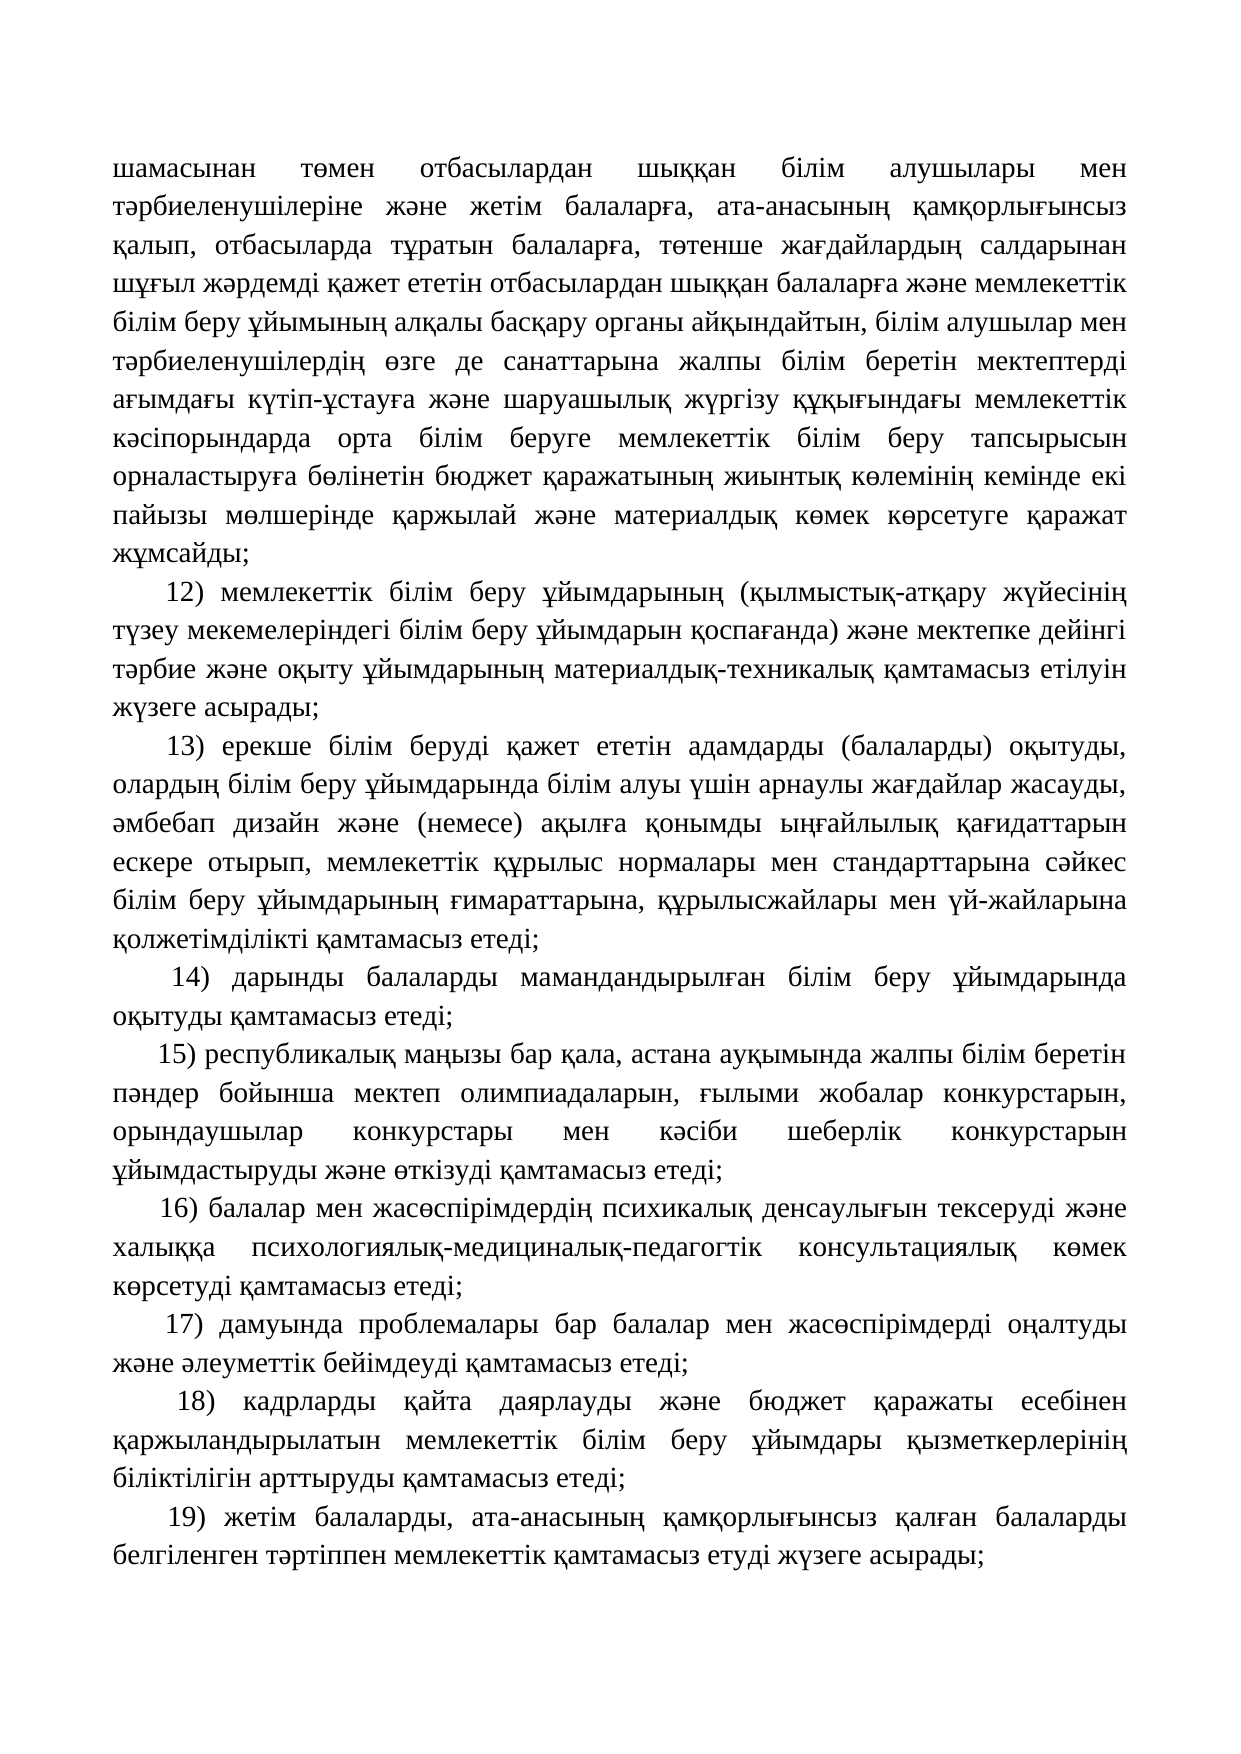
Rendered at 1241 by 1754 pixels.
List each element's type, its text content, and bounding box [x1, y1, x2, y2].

text 19) жетім балаларды, ата-анаcының қамқорлығынсыз қалған балаларды белгіленген тәртіппен мемлекеттік қамтамасыз етуді жүзеге асырады; [112, 1499, 1128, 1571]
text 18) кадрларды қайта даярлауды және бюджет қаражаты есебінен қаржыландырылатын мемлекеттік білім беру ұйымдары қызметкерлерінің біліктілігін арттыруды қамтамасыз етеді; [112, 1383, 1128, 1494]
text 14) дарынды балаларды мамандандырылған білім беру ұйымдарында оқытуды қамтамасыз етеді; [112, 959, 1128, 1031]
text 12) мемлекеттік білім беру ұйымдарының (қылмыстық-атқару жүйесінің түзеу мекемелеріндегі білім беру ұйымдарын қоспағанда) және мектепке дейінгі тәрбие және оқыту ұйымдарының материалдық-техникалық қамтамасыз етілуін жүзеге асырады; [112, 574, 1128, 723]
text 17) дамуында проблемалары бар балалар мен жасөспірімдерді оңалтуды және әлеуметтік бейімдеуді қамтамасыз етеді; [112, 1306, 1128, 1378]
text 13) ерекше білім беруді қажет ететін адамдарды (балаларды) оқытуды, олардың білім беру ұйымдарында білім алуы үшін арнаулы жағдайлар жасауды, әмбебап дизайн және (немесе) ақылға қонымды ыңғайлылық қағидаттарын ескере отырып, мемлекеттік құрылыс нормалары мен стандарттарына сәйкес білім беру ұйымдарының ғимараттарына, құрылысжайлары мен үй-жайларына қолжетімділікті қамтамасыз етеді; [112, 728, 1128, 954]
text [112, 150, 1128, 569]
text 15) республикалық маңызы бар қала, астана ауқымында жалпы білім беретін пәндер бойынша мектеп олимпиадаларын, ғылыми жобалар конкурстарын, орындаушылар конкурстары мен кәсіби шеберлік конкурстарын ұйымдастыруды және өткізуді қамтамасыз етеді; [112, 1036, 1128, 1186]
text 16) балалар мен жасөспірімдердің психикалық денсаулығын тексеруді және халыққа психологиялық-медициналық-педагогтік консультациялық көмек көрсетуді қамтамасыз етеді; [112, 1191, 1128, 1301]
